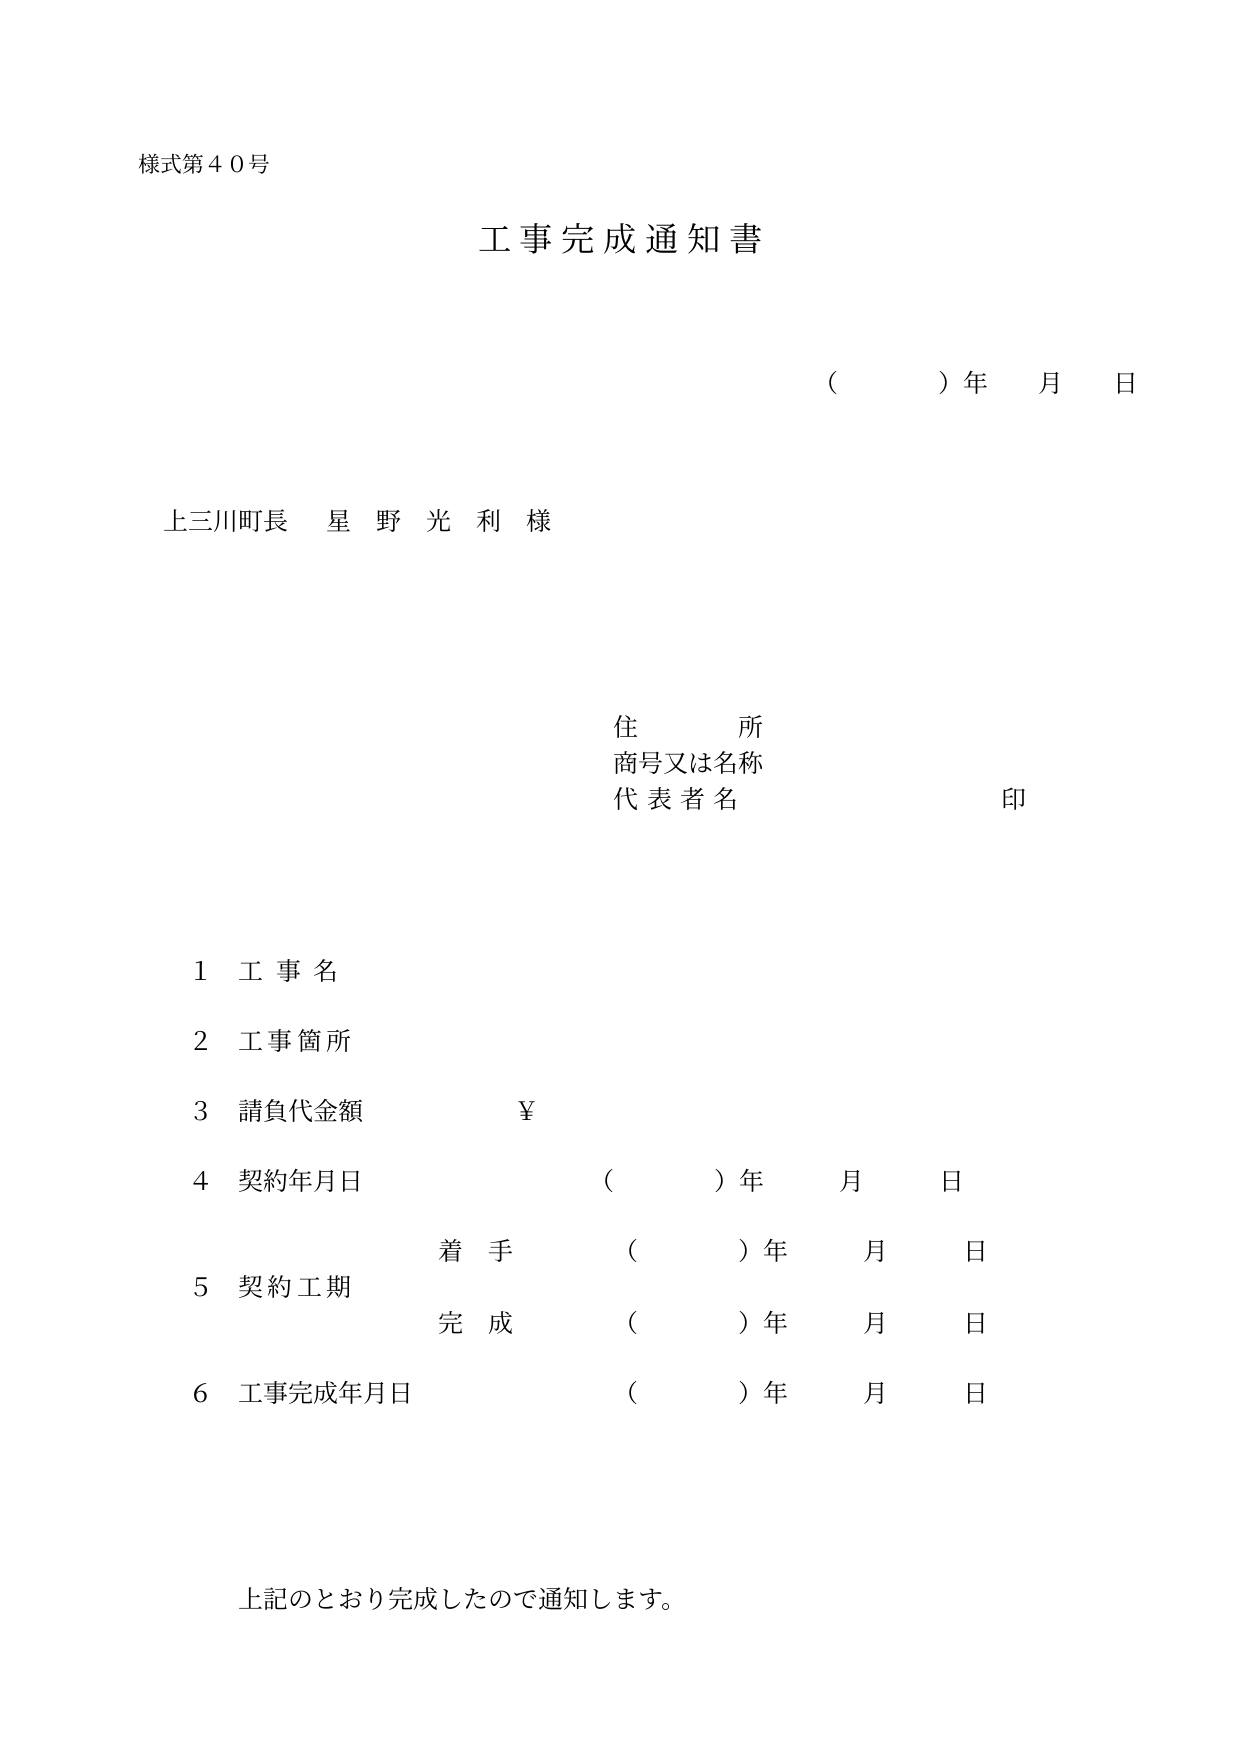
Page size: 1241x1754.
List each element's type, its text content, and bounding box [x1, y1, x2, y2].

text ５ 契約工期 [88, 1268, 1152, 1303]
text 工 事 完 成 通 知 書 [88, 213, 1152, 261]
text 住 所 [88, 708, 1152, 743]
text 着 手 （ ）年 月 日 [88, 1232, 1152, 1268]
text 上記のとおり完成したので通知します。 [88, 1580, 1152, 1616]
text （ ）年 月 日 [88, 363, 1152, 399]
text １ 工事名 [88, 952, 1152, 988]
text 代表者名 印 [88, 779, 1152, 815]
text ２ 工事箇所 [88, 1022, 1152, 1058]
text ３ 請負代金額 ￥ [88, 1092, 1152, 1128]
text 完 成 （ ）年 月 日 [88, 1303, 1152, 1339]
text 上三川町長 星 野 光 利 様 [88, 501, 1152, 537]
text 商号又は名称 [88, 743, 1152, 779]
text ４ 契約年月日 （ ）年 月 日 [88, 1162, 1152, 1198]
text ６ 工事完成年月日 （ ）年 月 日 [88, 1373, 1152, 1409]
text 様式第４０号 [88, 148, 1152, 179]
